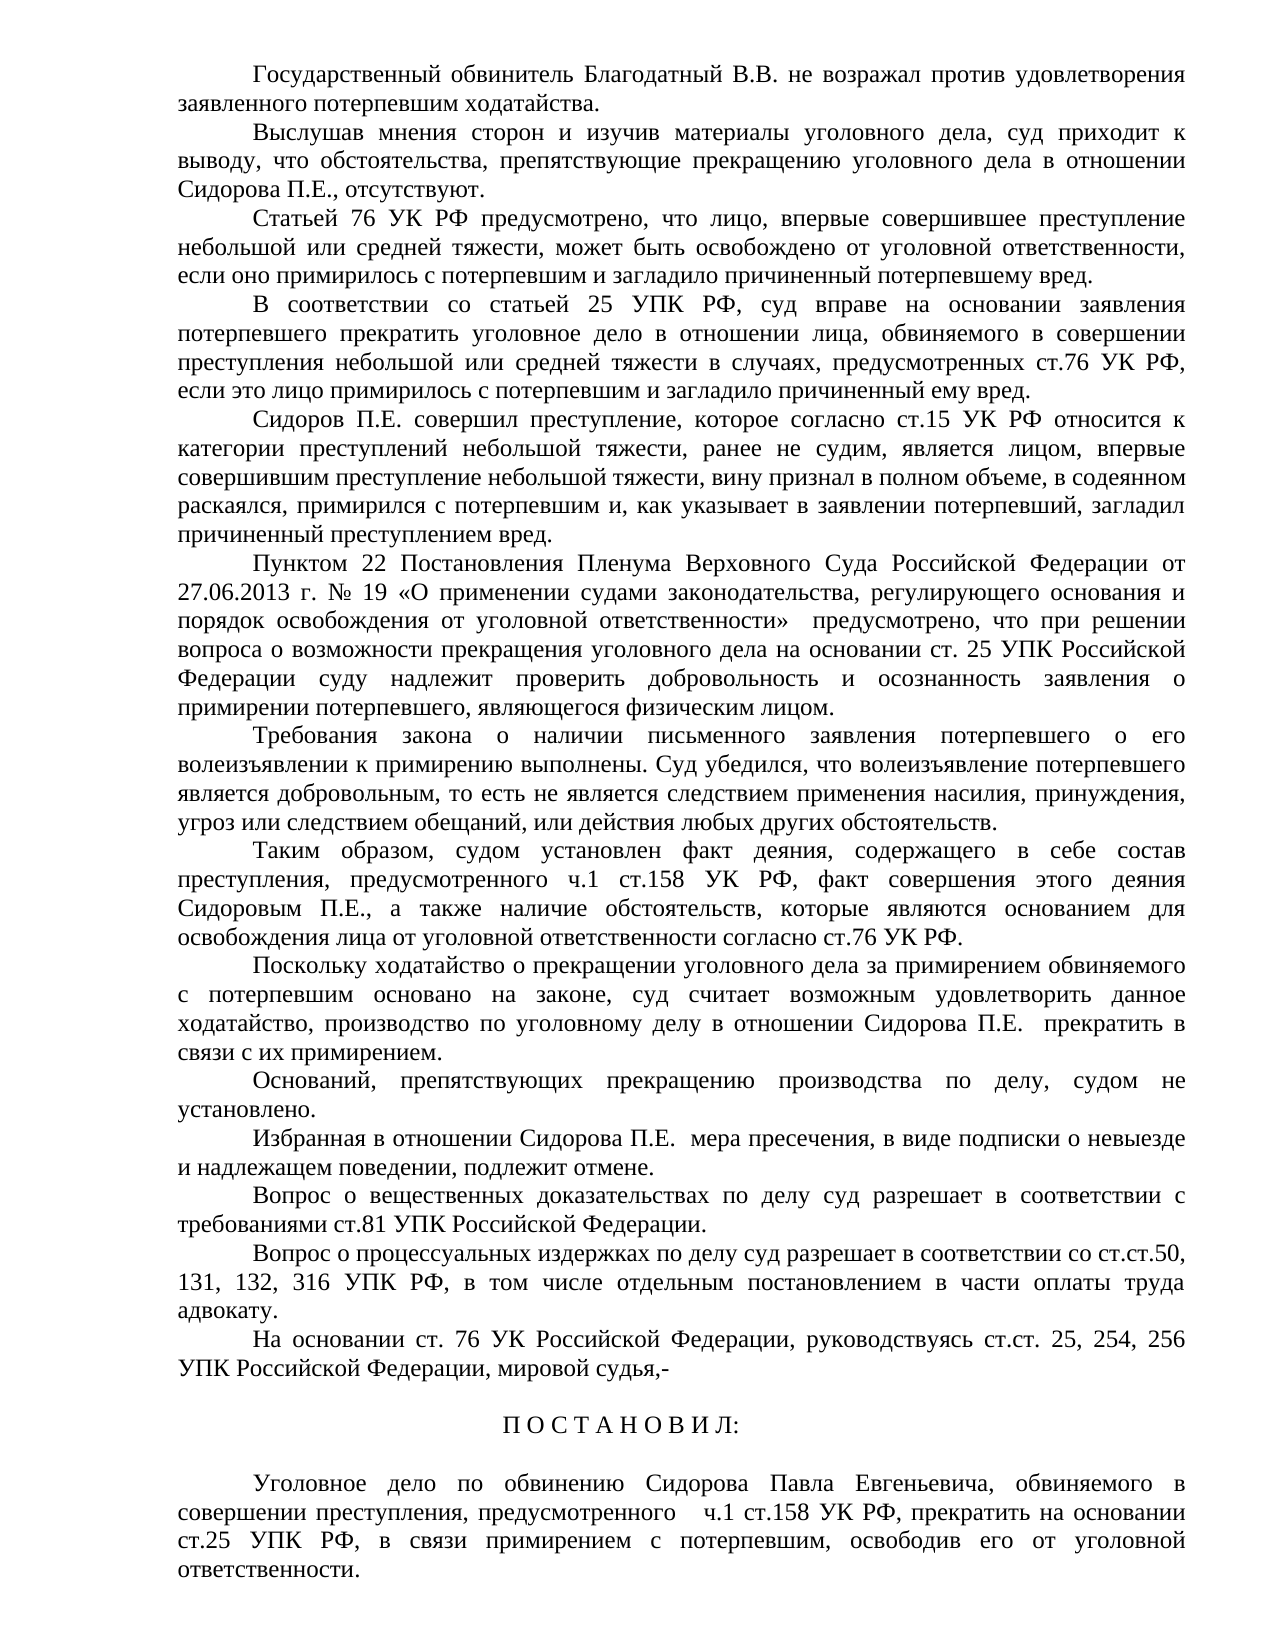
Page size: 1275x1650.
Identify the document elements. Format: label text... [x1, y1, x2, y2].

text В соответствии со статьей 25 УПК РФ, суд вправе на основании заявления потерпевшего прекратить уголовное дело в отношении лица, обвиняемого в совершении преступления небольшой или средней тяжести в случаях, предусмотренных ст.76 УК РФ, если это лицо примирилось с потерпевшим и загладило причиненный ему вред. [177, 289, 1186, 404]
text Сидоров П.Е. совершил преступление, которое согласно ст.15 УК РФ относится к категории преступлений небольшой тяжести, ранее не судим, является лицом, впервые совершившим преступление небольшой тяжести, вину признал в полном объеме, в содеянном раскаялся, примирился с потерпевшим и, как указывает в заявлении потерпевший, загладил причиненный преступлением вред. [177, 404, 1186, 548]
text Таким образом, судом установлен факт деяния, содержащего в себе состав преступления, предусмотренного ч.1 ст.158 УК РФ, факт совершения этого деяния Сидоровым П.Е., а также наличие обстоятельств, которые являются основанием для освобождения лица от уголовной ответственности согласно ст.76 УК РФ. [177, 835, 1186, 950]
text На основании ст. 76 УК Российской Федерации, руководствуясь ст.ст. 25, 254, 256 УПК Российской Федерации, мировой судья,- [177, 1324, 1186, 1382]
text Избранная в отношении Сидорова П.Е. мера пресечения, в виде подписки о невыезде и надлежащем поведении, подлежит отмене. [177, 1123, 1186, 1180]
text Требования закона о наличии письменного заявления потерпевшего о его волеизъявлении к примирению выполнены. Суд убедился, что волеизъявление потерпевшего является добровольным, то есть не является следствием применения насилия, принуждения, угроз или следствием обещаний, или действия любых других обстоятельств. [177, 720, 1186, 835]
text Поскольку ходатайство о прекращении уголовного дела за примирением обвиняемого с потерпевшим основано на законе, суд считает возможным удовлетворить данное ходатайство, производство по уголовному делу в отношении Сидорова П.Е. прекратить в связи с их примирением. [177, 950, 1186, 1065]
text Пунктом 22 Постановления Пленума Верховного Суда Российской Федерации от 27.06.2013 г. № 19 «О применении судами законодательства, регулирующего основания и порядок освобождения от уголовной ответственности» предусмотрено, что при решении вопроса о возможности прекращения уголовного дела на основании ст. 25 УПК Российской Федерации суду надлежит проверить добровольность и осознанность заявления о примирении потерпевшего, являющегося физическим лицом. [177, 548, 1186, 720]
text Уголовное дело по обвинению Сидорова Павла Евгеньевича, обвиняемого в совершении преступления, предусмотренного ч.1 ст.158 УК РФ, прекратить на основании ст.25 УПК РФ, в связи примирением с потерпевшим, освободив его от уголовной ответственности. [177, 1468, 1186, 1583]
text Оснований, препятствующих прекращению производства по делу, судом не установлено. [177, 1065, 1186, 1123]
text П О С Т А Н О В И Л: [177, 1410, 1186, 1439]
text Государственный обвинитель Благодатный В.В. не возражал против удовлетворения заявленного потерпевшим ходатайства. [177, 59, 1186, 117]
text Выслушав мнения сторон и изучив материалы уголовного дела, суд приходит к выводу, что обстоятельства, препятствующие прекращению уголовного дела в отношении Сидорова П.Е., отсутствуют. [177, 117, 1186, 203]
text Вопрос о вещественных доказательствах по делу суд разрешает в соответствии с требованиями ст.81 УПК Российской Федерации. [177, 1180, 1186, 1238]
text Статьей 76 УК РФ предусмотрено, что лицо, впервые совершившее преступление небольшой или средней тяжести, может быть освобождено от уголовной ответственности, если оно примирилось с потерпевшим и загладило причиненный потерпевшему вред. [177, 203, 1186, 289]
text Вопрос о процессуальных издержках по делу суд разрешает в соответствии со ст.ст.50, 131, 132, 316 УПК РФ, в том числе отдельным постановлением в части оплаты труда адвокату. [177, 1238, 1186, 1324]
